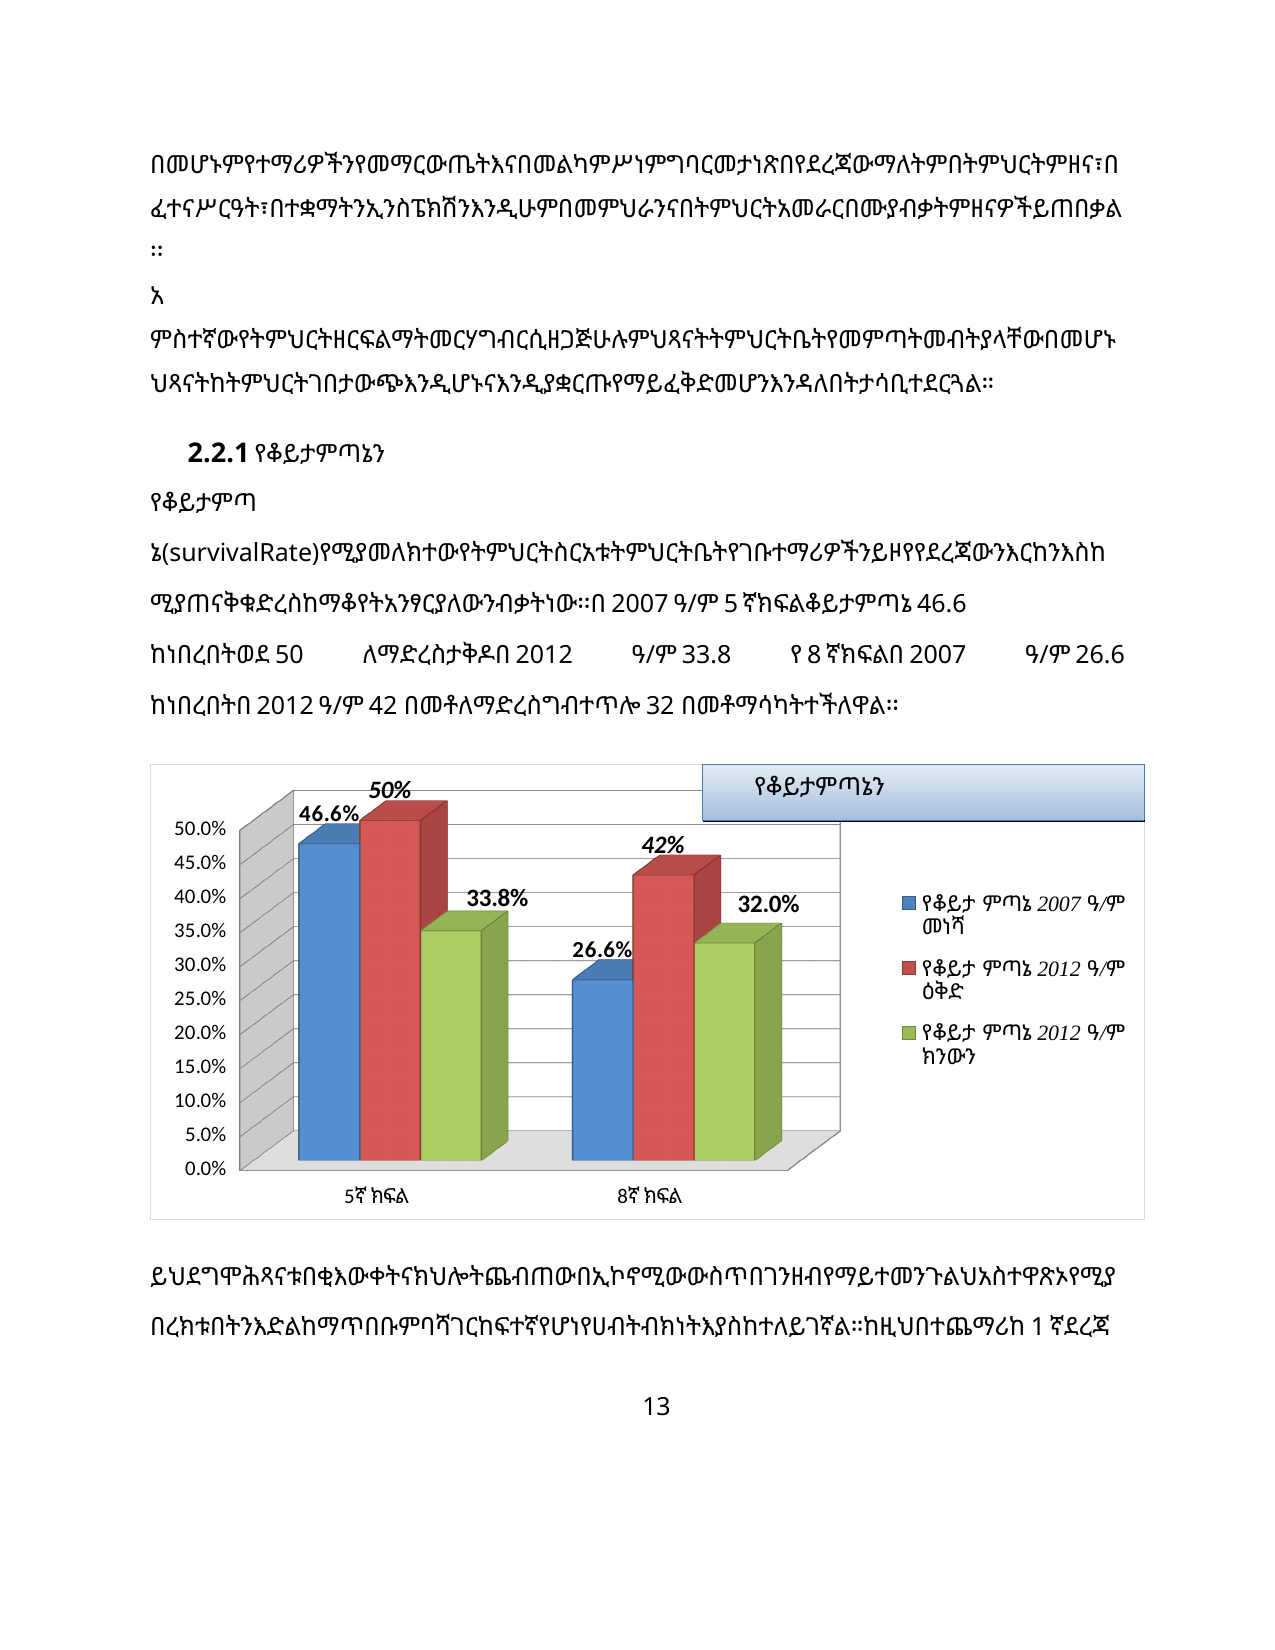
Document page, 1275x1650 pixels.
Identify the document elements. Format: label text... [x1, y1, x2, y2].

subtitle 2.2.1የቆይታምጣኔን [187, 433, 1125, 470]
text የቆይታምጣኔ(survivalRate)የሚያመለክተውየትምህርትስርአቱትምህርትቤትየገቡተማሪዎችንይዞየየደረጃውንእርከንእስከሚያጠናቅቁድረስከማቆየትአንፃርያለውንብቃትነው፡፡በ2007ዓ/ም5ኛክፍልቆይታምጣኔ46.6 ከነበረበትወደ50 ለማድረስታቅዶበ2012 ዓ/ም33.8 የ8ኛክፍልበ2007 ዓ/ም26.6 ከነበረበትበ2012ዓ/ም42 በመቶለማድረስግብተጥሎ32 በመቶማሳካትተችለዋል፡፡ [150, 489, 1125, 722]
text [150, 1262, 1125, 1342]
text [150, 150, 1125, 398]
